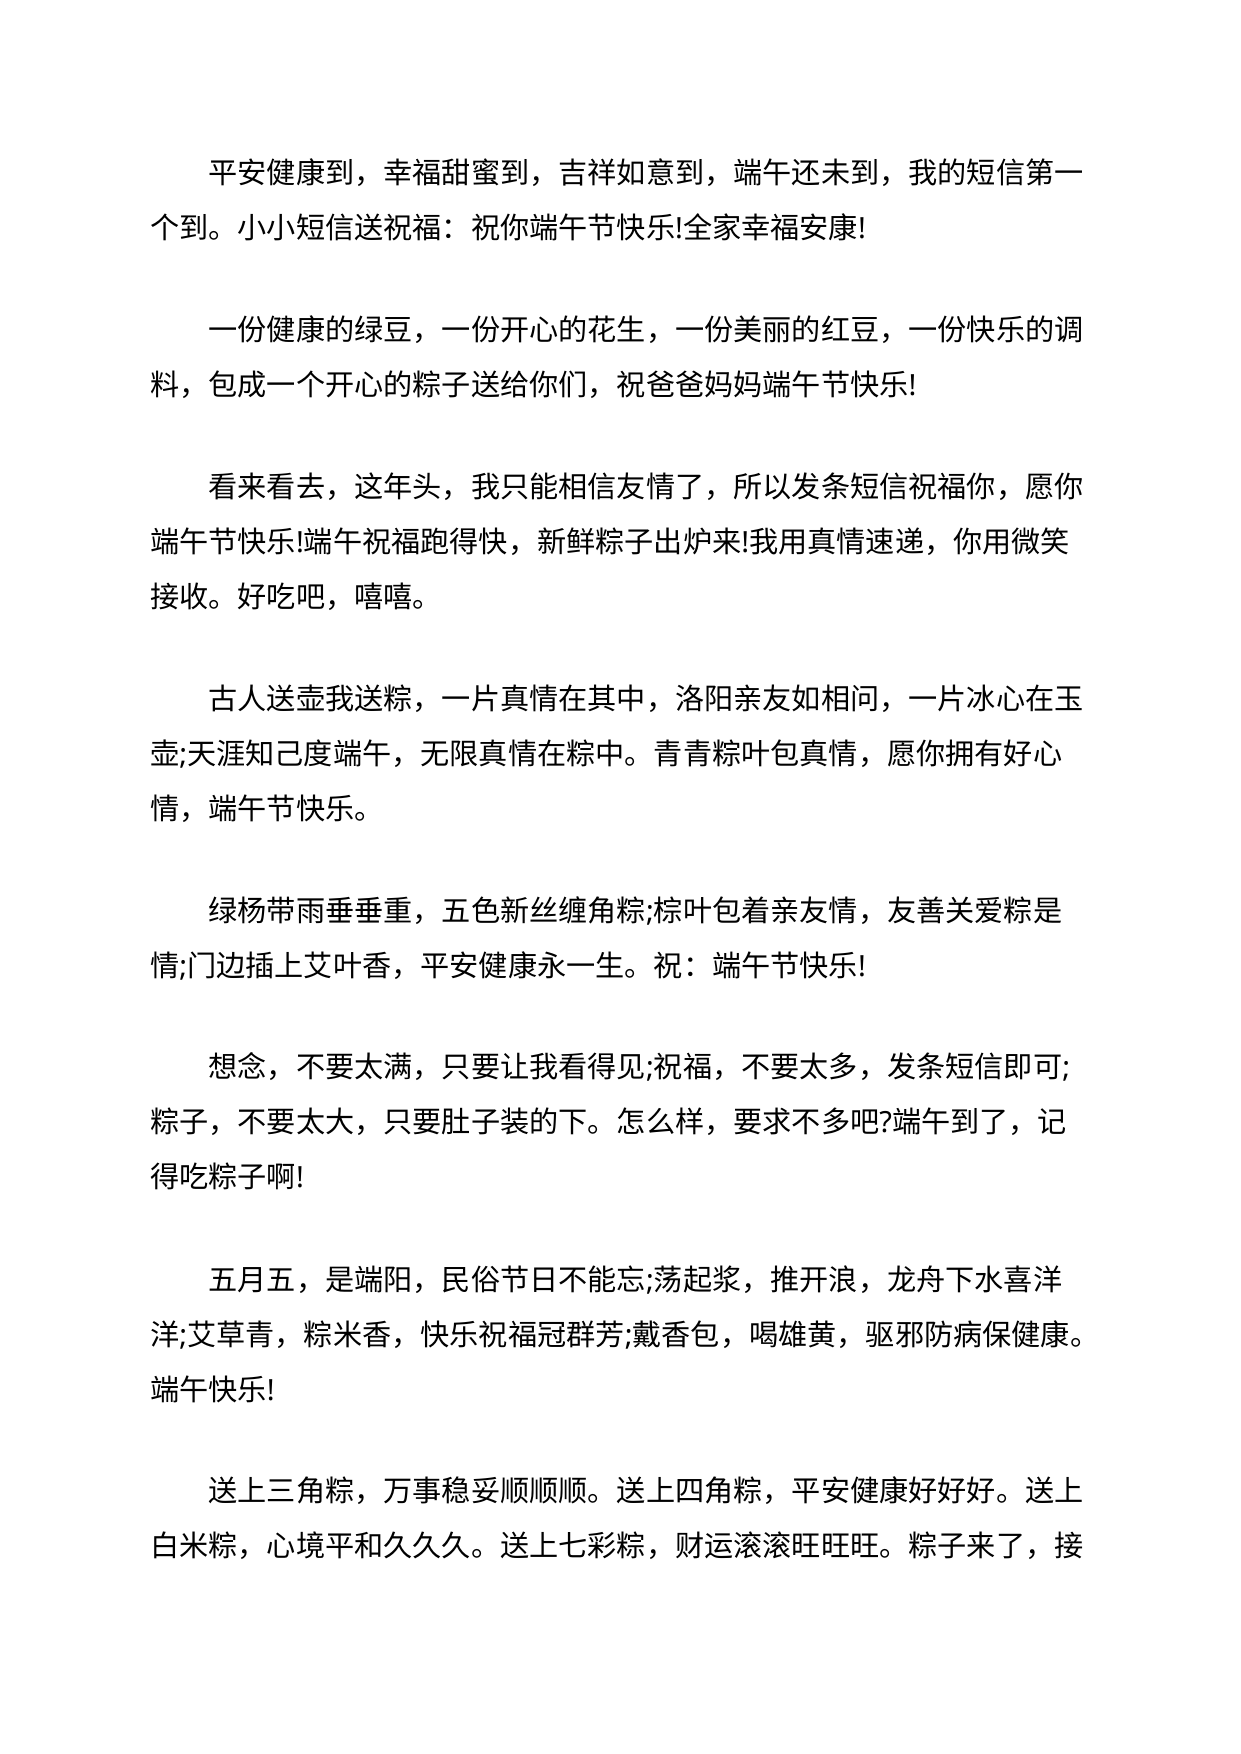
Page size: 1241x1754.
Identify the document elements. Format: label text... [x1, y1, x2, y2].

text 五月五，是端阳，民俗节日不能忘;荡起浆，推开浪，龙舟下水喜洋洋;艾草青，粽米香，快乐祝福冠群芳;戴香包，喝雄黄，驱邪防病保健康。端午快乐! [150, 1256, 1090, 1408]
text 绿杨带雨垂垂重，五色新丝缠角粽;棕叶包着亲友情，友善关爱粽是情;门边插上艾叶香，平安健康永一生。祝：端午节快乐! [150, 887, 1090, 984]
text 平安健康到，幸福甜蜜到，吉祥如意到，端午还未到，我的短信第一个到。小小短信送祝福：祝你端午节快乐!全家幸福安康! [150, 150, 1090, 247]
text 古人送壶我送粽，一片真情在其中，洛阳亲友如相问，一片冰心在玉壶;天涯知己度端午，无限真情在粽中。青青粽叶包真情，愿你拥有好心情，端午节快乐。 [150, 675, 1090, 828]
text 想念，不要太满，只要让我看得见;祝福，不要太多，发条短信即可;粽子，不要太大，只要肚子装的下。怎么样，要求不多吧?端午到了，记得吃粽子啊! [150, 1044, 1090, 1196]
text 一份健康的绿豆，一份开心的花生，一份美丽的红豆，一份快乐的调料，包成一个开心的粽子送给你们，祝爸爸妈妈端午节快乐! [150, 307, 1090, 404]
text 看来看去，这年头，我只能相信友情了，所以发条短信祝福你，愿你端午节快乐!端午祝福跑得快，新鲜粽子出炉来!我用真情速递，你用微笑接收。好吃吧，嘻嘻。 [150, 464, 1090, 616]
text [150, 1468, 1090, 1565]
